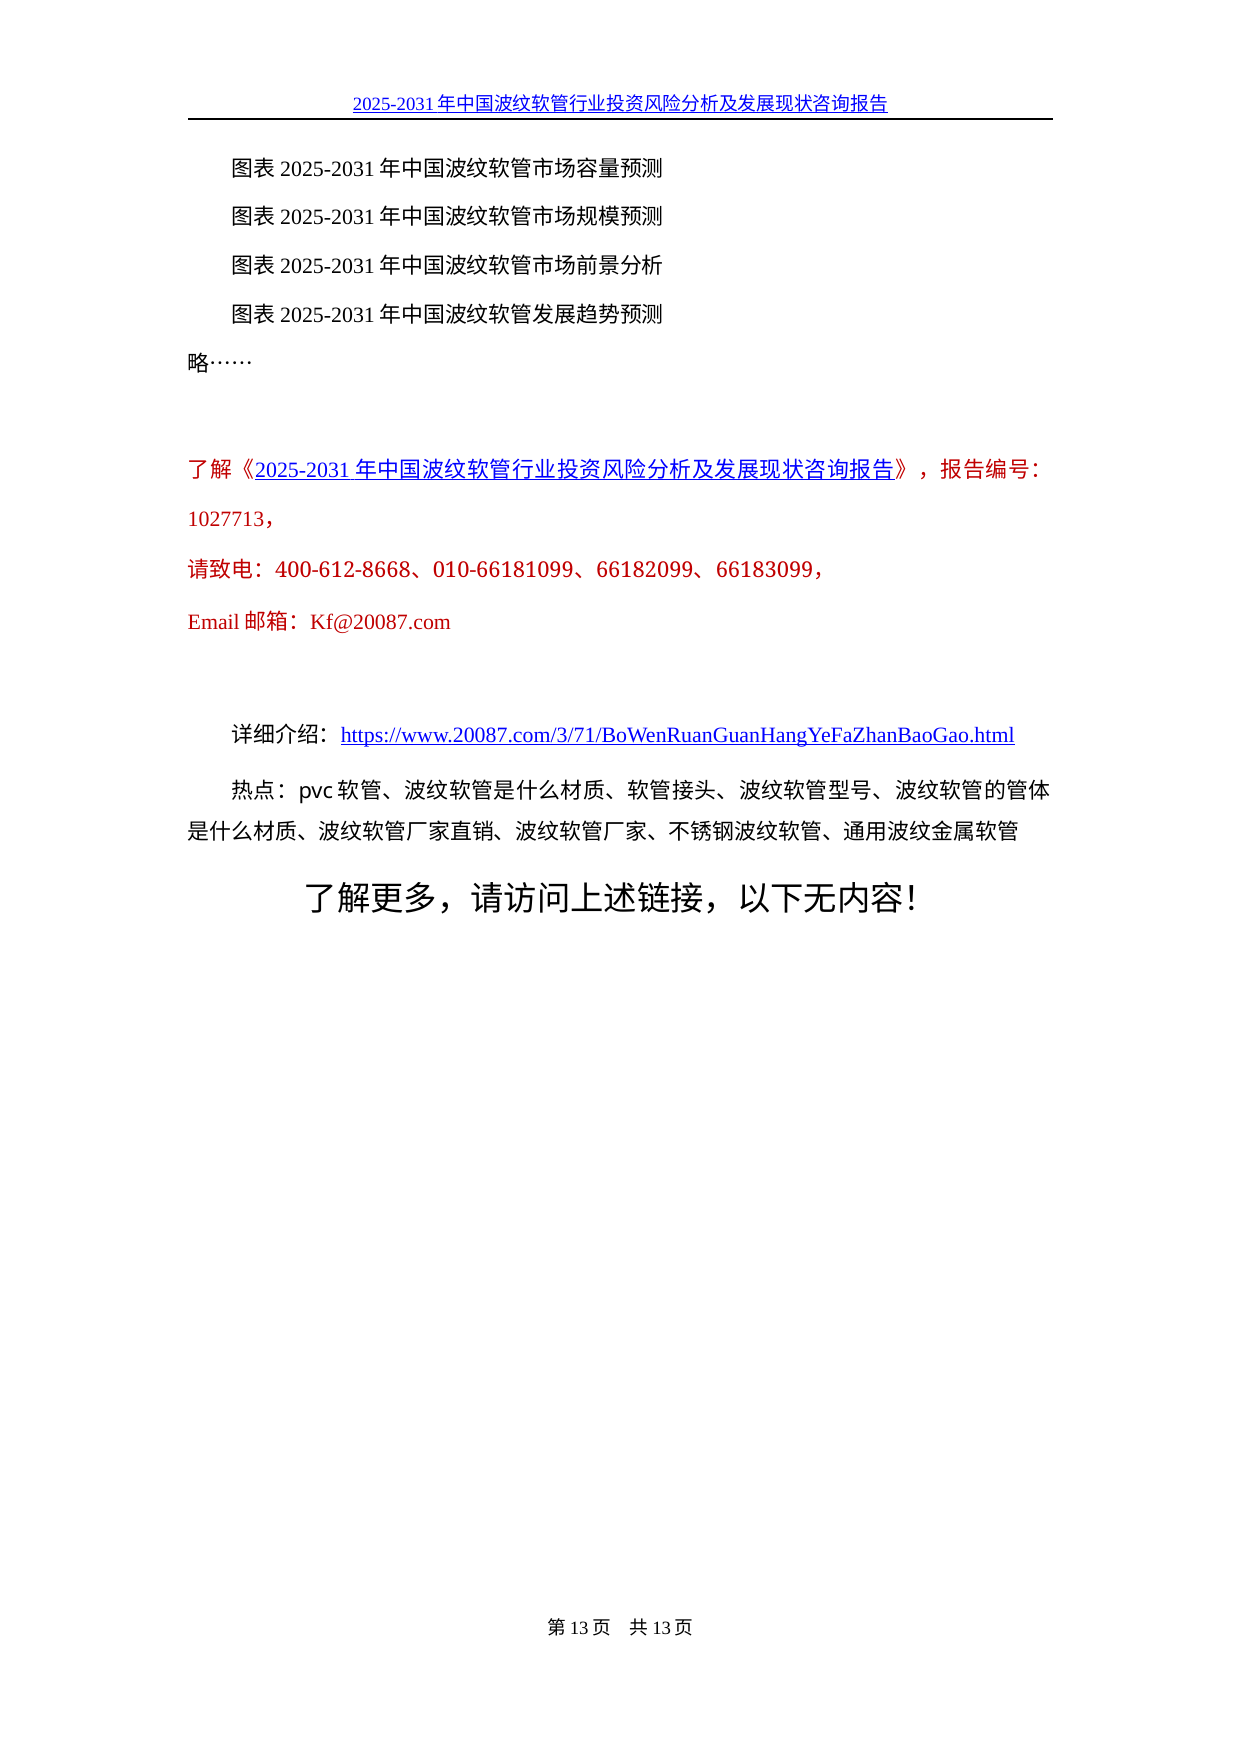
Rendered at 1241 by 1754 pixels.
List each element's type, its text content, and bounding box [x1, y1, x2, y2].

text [187, 150, 1053, 378]
text 热点：pvc软管、波纹软管是什么材质、软管接头、波纹软管型号、波纹软管的管体是什么材质、波纹软管厂家直销、波纹软管厂家、不锈钢波纹软管、通用波纹金属软管 [187, 773, 1053, 846]
text 详细介绍：https://www.20087.com/3/71/BoWenRuanGuanHangYeFaZhanBaoGao.html [187, 716, 1053, 749]
title 了解更多，请访问上述链接，以下无内容！ [187, 864, 1053, 929]
text 了解《2025-2031年中国波纹软管行业投资风险分析及发展现状咨询报告》，报告编号：1027713， [187, 452, 1053, 533]
text Email邮箱：Kf@20087.com [187, 603, 1053, 636]
text 请致电：400-612-8668、010-66181099、66182099、66183099， [187, 552, 1053, 584]
